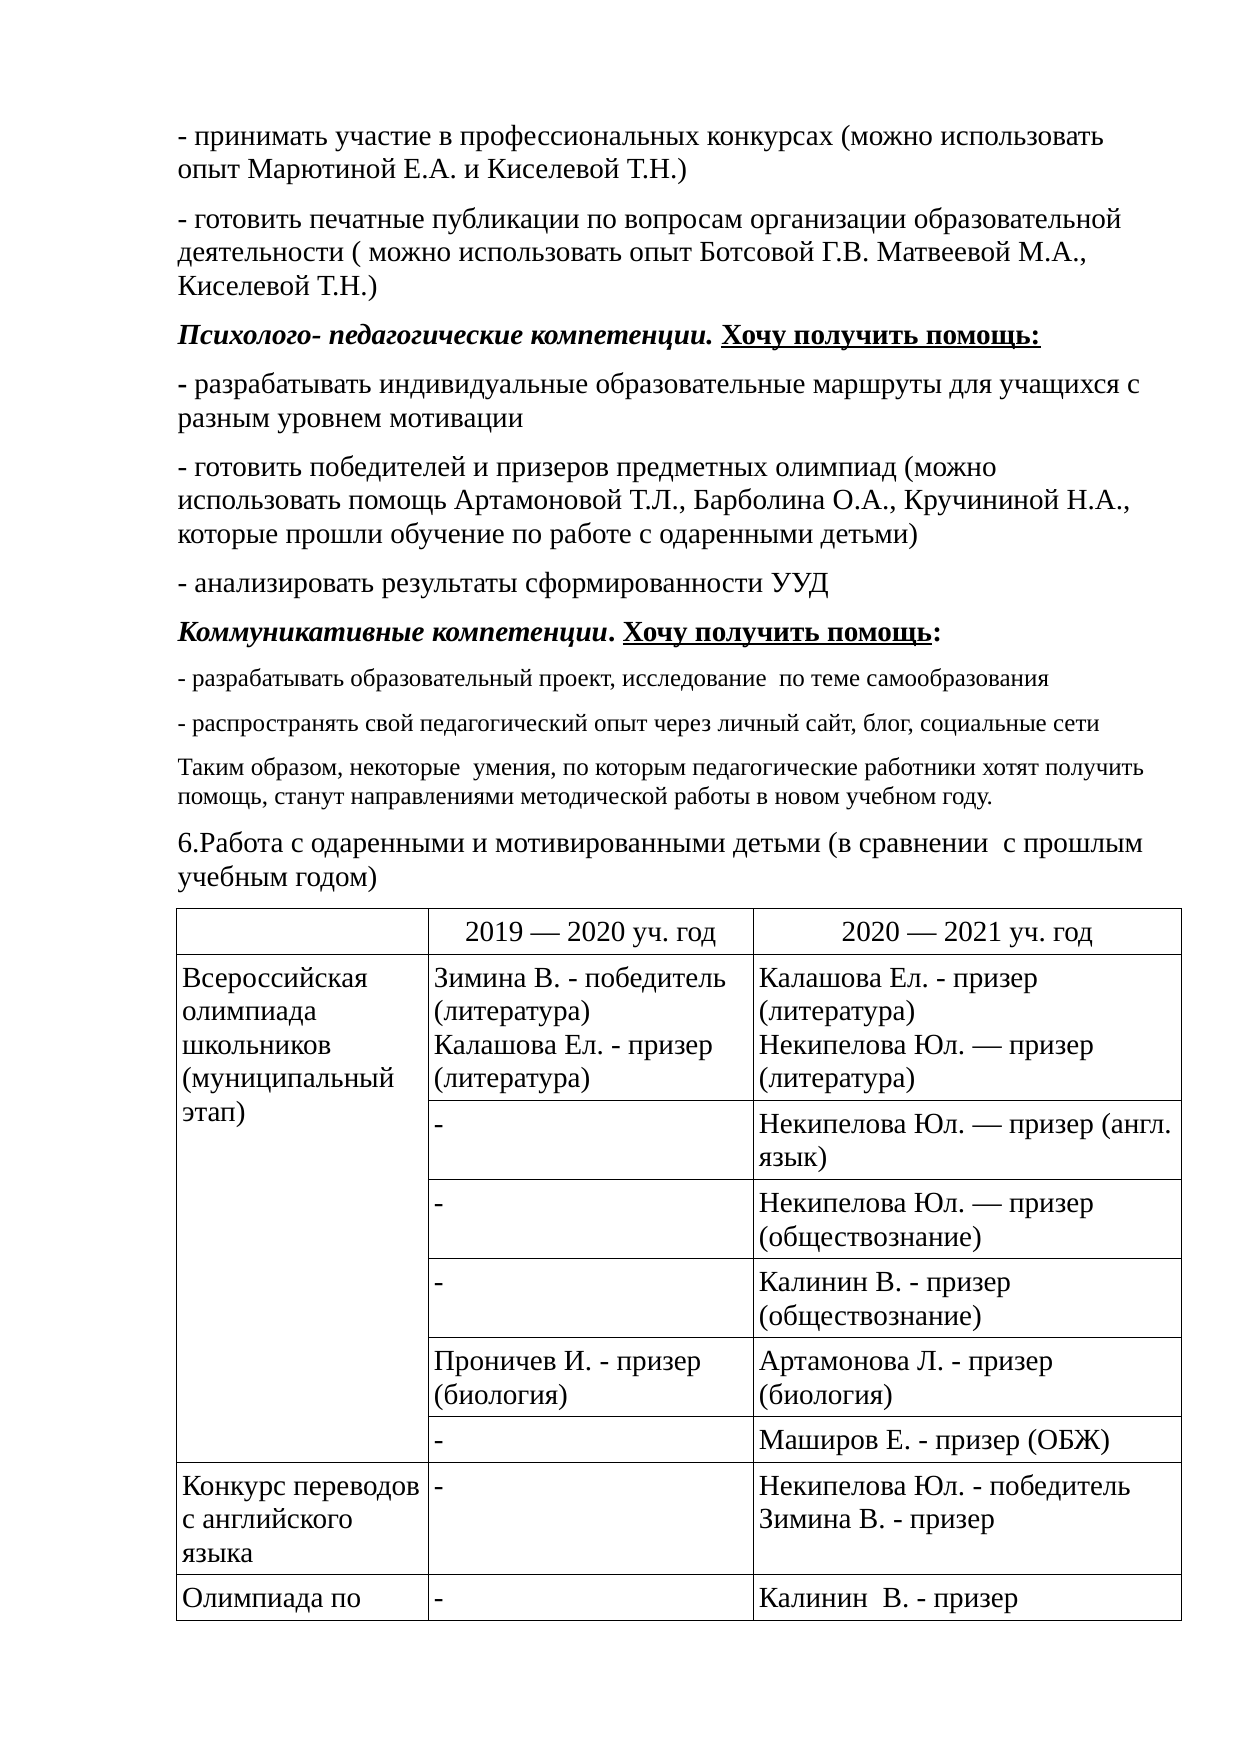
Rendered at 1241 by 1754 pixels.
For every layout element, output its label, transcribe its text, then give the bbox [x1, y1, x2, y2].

table_cell - [429, 1463, 753, 1574]
table_cell - [429, 1575, 753, 1620]
table_cell Некипелова Юл. — призер (обществознание) [754, 1180, 1181, 1258]
table_cell - [429, 1180, 753, 1258]
table_cell - [429, 1417, 753, 1462]
table_cell Калашова Ел. - призер (литература) Некипелова Юл. — призер (литература) [754, 955, 1181, 1100]
text - распространять свой педагогический опыт через личный сайт, блог, социальные сети [177, 708, 1152, 737]
text - разрабатывать образовательный проект, исследование по теме самообразования [177, 663, 1152, 692]
text 6.Работа с одаренными и мотивированными детьми (в сравнении с прошлым учебным годом) [177, 825, 1152, 892]
text - готовить победителей и призеров предметных олимпиад (можно использовать помощь Артамоновой Т.Л., Барболина О.А., Кручининой Н.А., которые прошли обучение по работе с одаренными детьми) [177, 449, 1152, 549]
table_header 2020 — 2021 уч. год [754, 909, 1181, 954]
table_cell - [429, 1101, 753, 1179]
text Психолого- педагогические компетенции. Хочу получить помощь: [177, 317, 1152, 351]
text Коммуникативные компетенции. Хочу получить помощь: [177, 614, 1152, 648]
table_cell Артамонова Л. - призер (биология) [754, 1338, 1181, 1416]
table_header 2019 — 2020 уч. год [429, 909, 753, 954]
text - разрабатывать индивидуальные образовательные маршруты для учащихся с разным уровнем мотивации [177, 366, 1152, 433]
table_cell Конкурс переводов с английского языка [177, 1463, 428, 1574]
table_header [177, 909, 428, 954]
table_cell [177, 1575, 428, 1620]
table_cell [754, 1575, 1181, 1620]
table_cell Некипелова Юл. - победитель Зимина В. - призер [754, 1463, 1181, 1574]
table_cell Маширов Е. - призер (ОБЖ) [754, 1417, 1181, 1462]
text - принимать участие в профессиональных конкурсах (можно использовать опыт Марютиной Е.А. и Киселевой Т.Н.) [177, 118, 1152, 185]
table_cell - [429, 1259, 753, 1337]
table_cell Калинин В. - призер (обществознание) [754, 1259, 1181, 1337]
table_cell Проничев И. - призер (биология) [429, 1338, 753, 1416]
table_cell Некипелова Юл. — призер (англ. язык) [754, 1101, 1181, 1179]
text Таким образом, некоторые умения, по которым педагогические работники хотят получить помощь, станут направлениями методической работы в новом учебном году. [177, 752, 1152, 810]
text - анализировать результаты сформированности УУД [177, 565, 1152, 599]
table_cell Всероссийская олимпиада школьников (муниципальный этап) [177, 955, 428, 1462]
text - готовить печатные публикации по вопросам организации образовательной деятельности ( можно использовать опыт Ботсовой Г.В. Матвеевой М.А., Киселевой Т.Н.) [177, 201, 1152, 301]
table_cell Зимина В. - победитель (литература) Калашова Ел. - призер (литература) [429, 955, 753, 1100]
